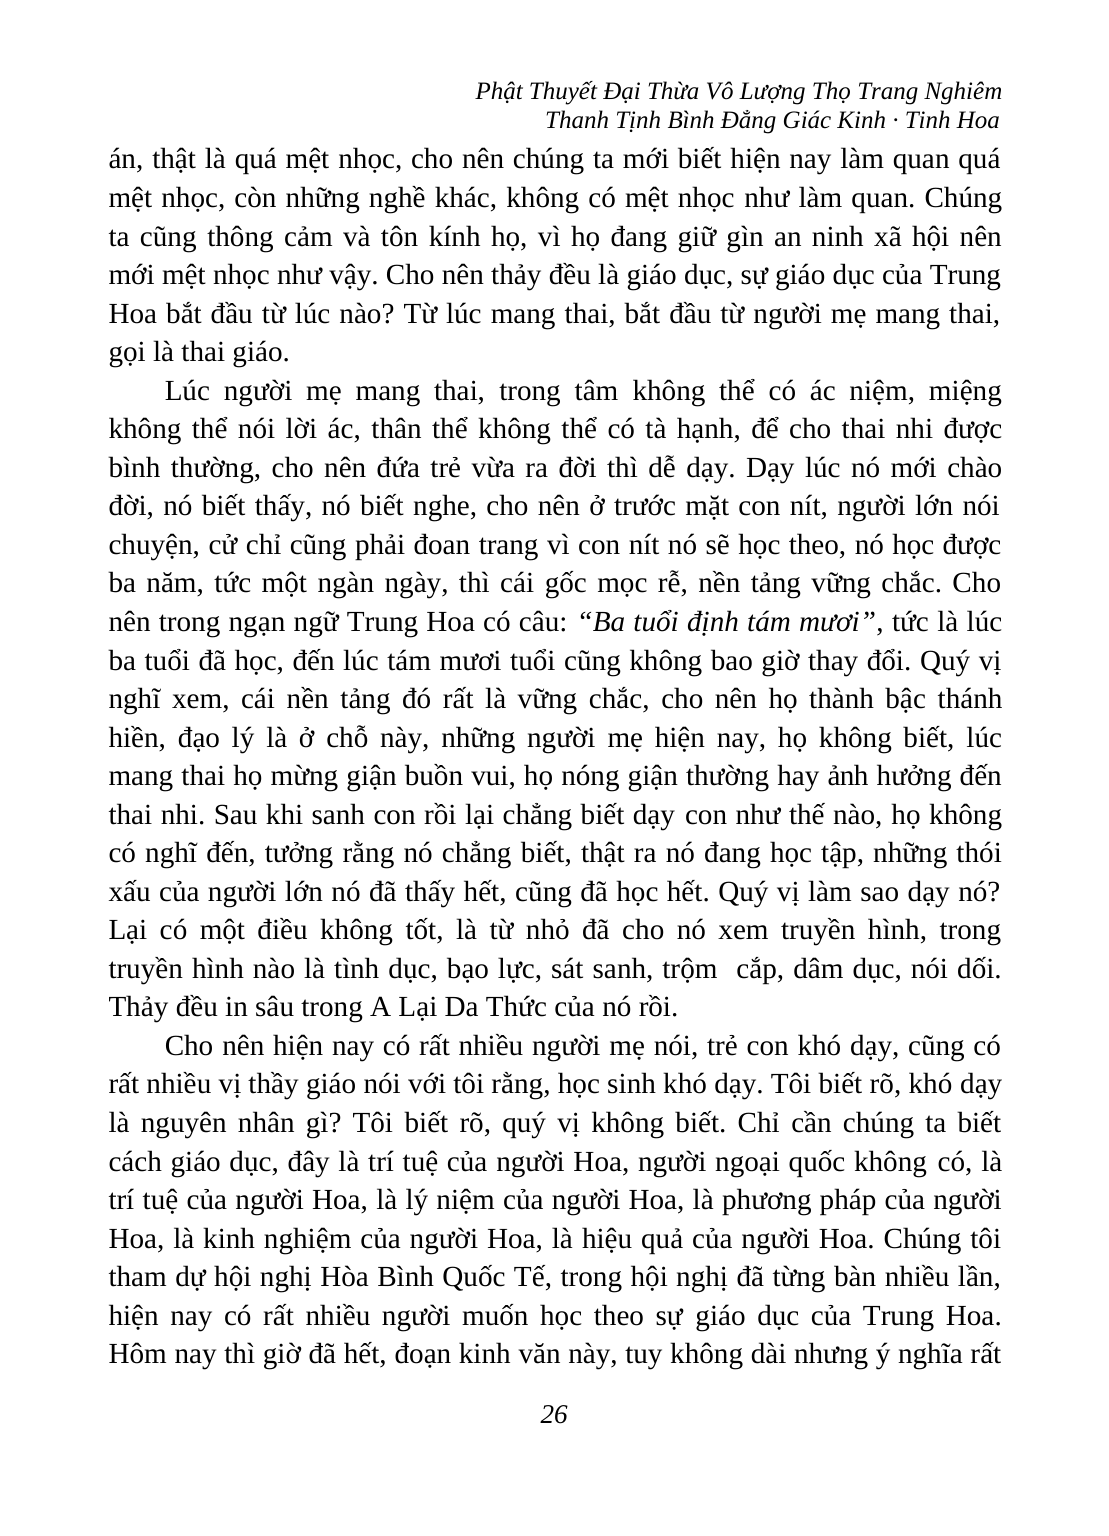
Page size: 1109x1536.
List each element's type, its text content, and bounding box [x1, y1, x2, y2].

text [108, 142, 1002, 368]
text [108, 1028, 1002, 1370]
text Lúc người mẹ mang thai, trong tâm không thể có ác niệm, miệng không thể nói lời ác, thân thể không thể có tà hạnh, để cho thai nhi được bình thường, cho nên đứa trẻ vừa ra đời thì dễ dạy. Dạy lúc nó mới chào đời, nó biết thấy, nó biết nghe, cho nên ở trước mặt con nít, người lớn nói chuyện, cử chỉ cũng phải đoan trang vì con nít nó sẽ học theo, nó học được ba năm, tức một ngàn ngày, thì cái gốc mọc rễ, nền tảng vững chắc. Cho nên trong ngạn ngữ Trung Hoa có câu: “Ba tuổi định tám mươi”, tức là lúc ba tuổi đã học, đến lúc tám mươi tuổi cũng không bao giờ thay đổi. Quý vị nghĩ xem, cái nền tảng đó rất là vững chắc, cho nên họ thành bậc thánh hiền, đạo lý là ở chỗ này, những người mẹ hiện nay, họ không biết, lúc mang thai họ mừng giận buồn vui, họ nóng giận thường hay ảnh hưởng đến thai nhi. Sau khi sanh con rồi lại chẳng biết dạy con như thế nào, họ không có nghĩ đến, tưởng rằng nó chẳng biết, thật ra nó đang học tập, những thói xấu của người lớn nó đã thấy hết, cũng đã học hết. Quý vị làm sao dạy nó? Lại có một điều không tốt, là từ nhỏ đã cho nó xem truyền hình, trong truyền hình nào là tình dục, bạo lực, sát sanh, trộm cắp, dâm dục, nói dối. Thảy đều in sâu trong A Lại Da Thức của nó rồi. [108, 373, 1002, 1023]
